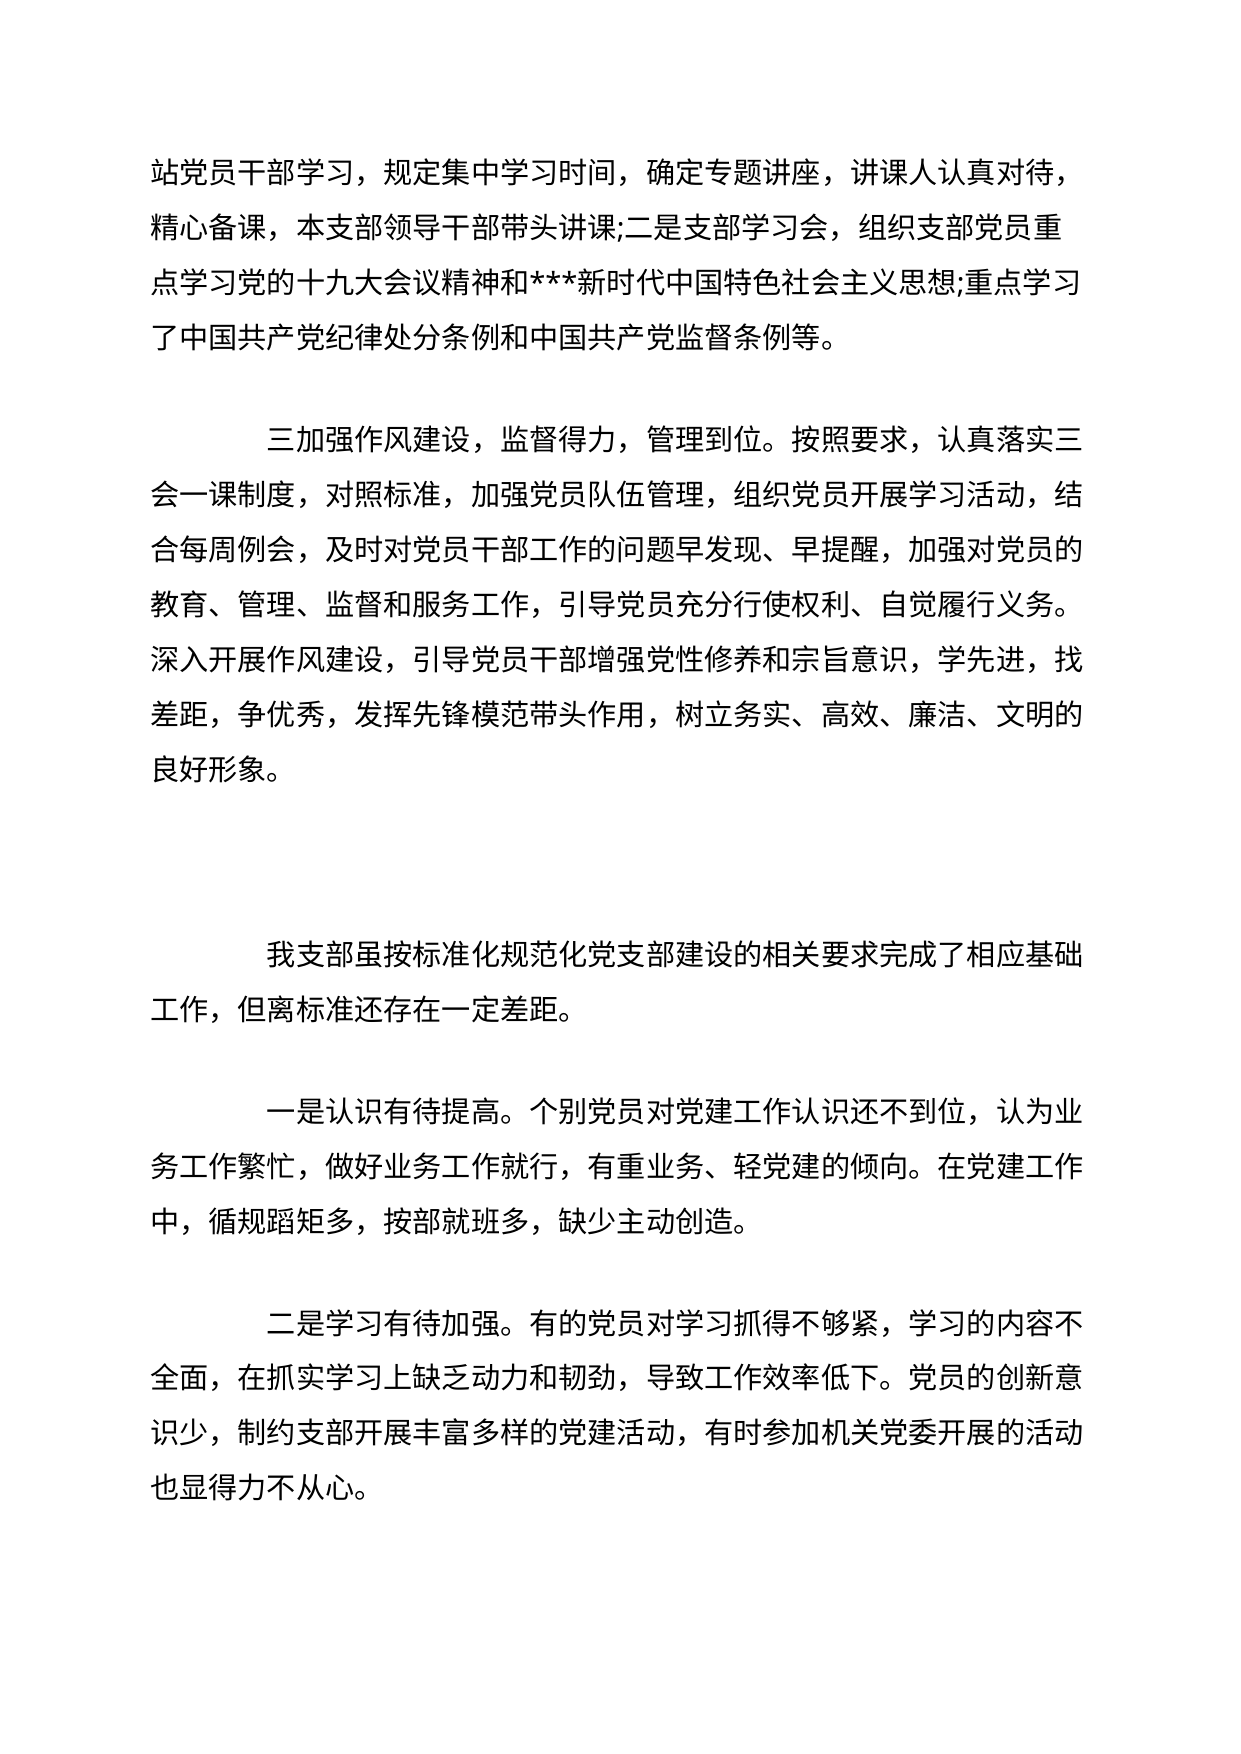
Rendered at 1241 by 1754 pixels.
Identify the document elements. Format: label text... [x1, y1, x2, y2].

text 一是认识有待提高。个别党员对党建工作认识还不到位，认为业务工作繁忙，做好业务工作就行，有重业务、轻党建的倾向。在党建工作中，循规蹈矩多，按部就班多，缺少主动创造。 [150, 1089, 1090, 1241]
text 二是学习有待加强。有的党员对学习抓得不够紧，学习的内容不全面，在抓实学习上缺乏动力和韧劲，导致工作效率低下。党员的创新意识少，制约支部开展丰富多样的党建活动，有时参加机关党委开展的活动也显得力不从心。 [150, 1300, 1090, 1507]
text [150, 150, 1090, 357]
text 我支部虽按标准化规范化党支部建设的相关要求完成了相应基础工作，但离标准还存在一定差距。 [150, 932, 1090, 1029]
text 三加强作风建设，监督得力，管理到位。按照要求，认真落实三会一课制度，对照标准，加强党员队伍管理，组织党员开展学习活动，结合每周例会，及时对党员干部工作的问题早发现、早提醒，加强对党员的教育、管理、监督和服务工作，引导党员充分行使权利、自觉履行义务。深入开展作风建设，引导党员干部增强党性修养和宗旨意识，学先进，找差距，争优秀，发挥先锋模范带头作用，树立务实、高效、廉洁、文明的良好形象。 [150, 417, 1090, 788]
